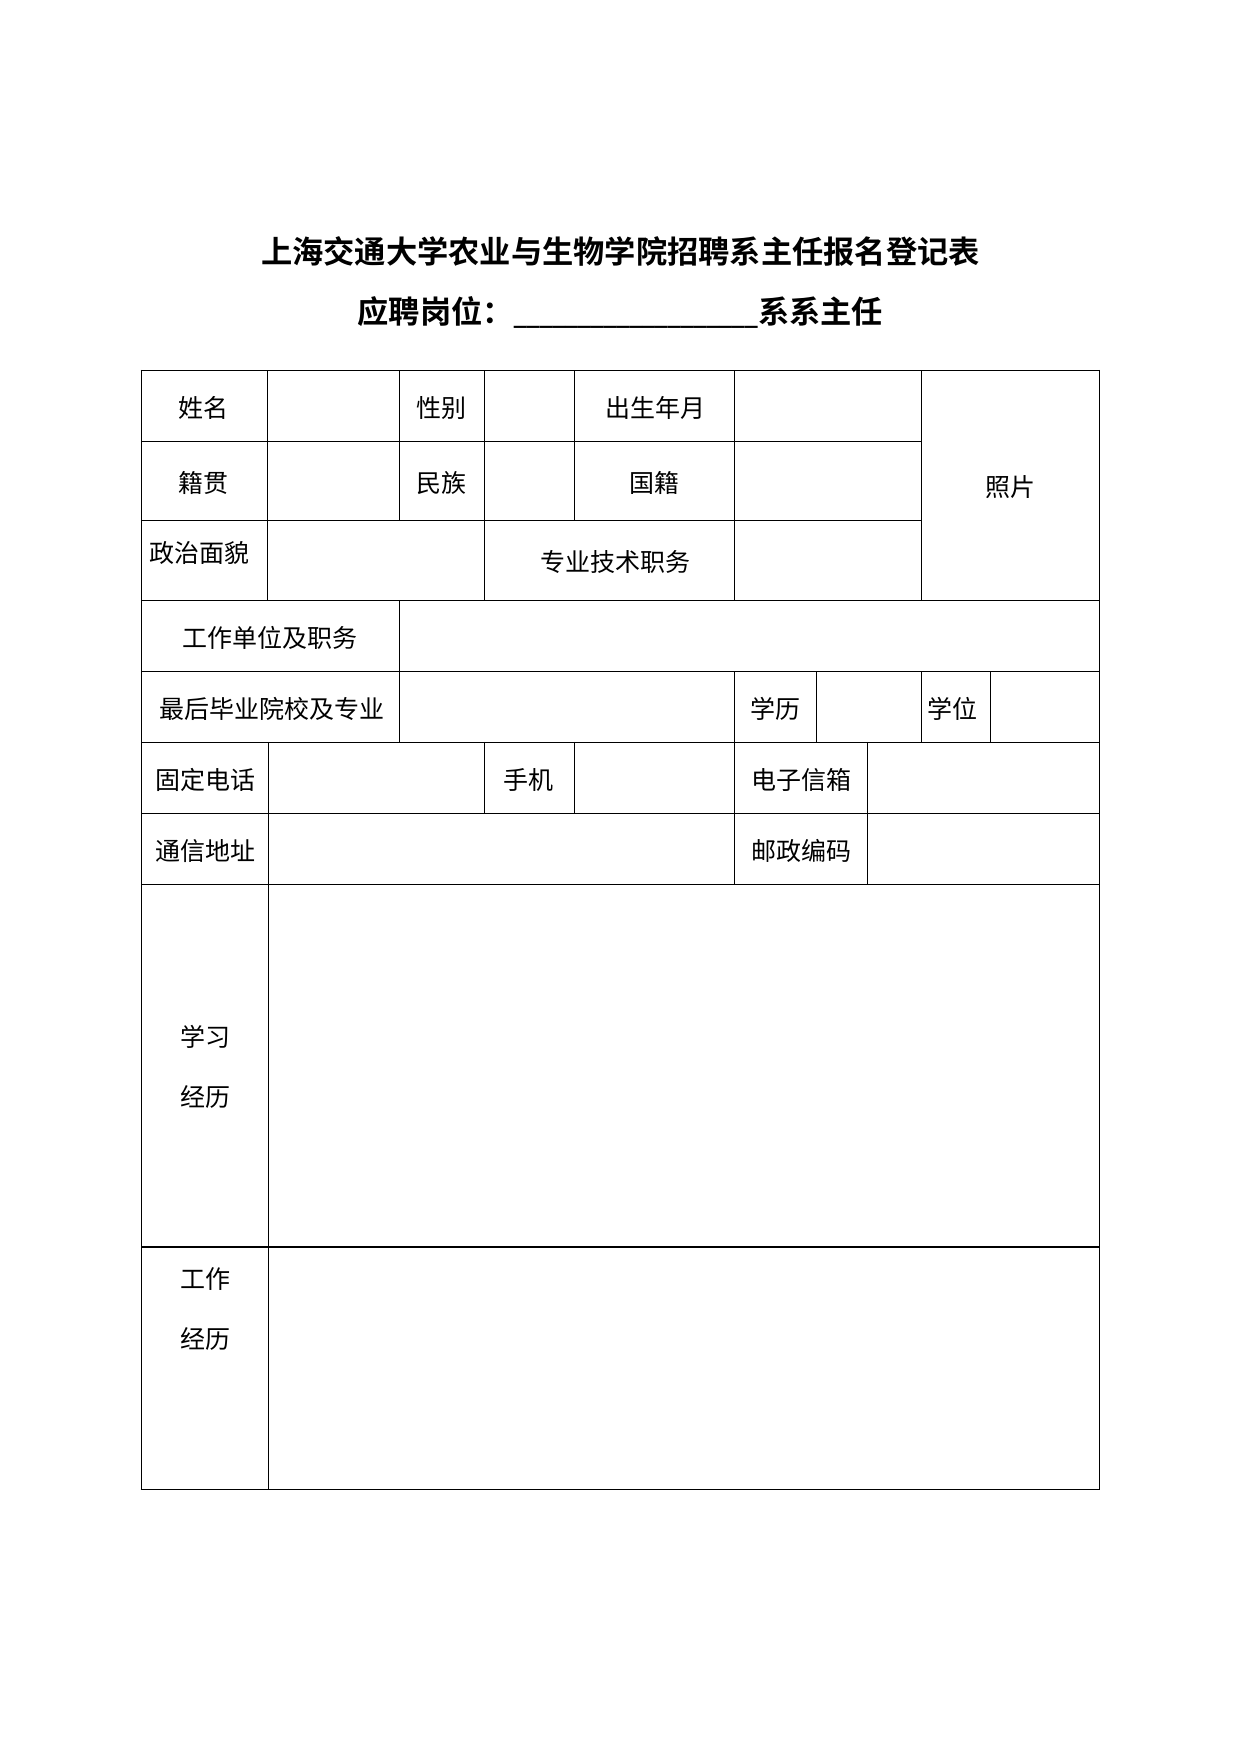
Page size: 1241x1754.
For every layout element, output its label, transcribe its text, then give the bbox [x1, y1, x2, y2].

text 上海交通大学农业与生物学院招聘系主任报名登记表 [159, 219, 1081, 280]
table_header 姓名 [142, 371, 267, 441]
table_cell 专业技术职务 [485, 521, 734, 600]
table_cell 民族 [400, 442, 484, 520]
table_cell 工作单位及职务 [142, 601, 399, 671]
table_cell [817, 672, 921, 742]
table_cell [868, 814, 1099, 883]
table_cell [269, 885, 1099, 1246]
table_cell [268, 442, 399, 520]
table_cell 工作 经历 [142, 1248, 268, 1489]
table_cell 学习 经历 [142, 885, 268, 1246]
table_cell [991, 672, 1099, 742]
table_cell 手机 [485, 743, 574, 813]
table_cell [735, 521, 921, 600]
table_cell [735, 442, 921, 520]
table_cell [269, 1248, 1099, 1489]
table_cell 国籍 [575, 442, 734, 520]
table_header [485, 371, 574, 441]
table_cell [269, 814, 734, 883]
table_cell [268, 521, 484, 600]
table_cell 最后毕业院校及专业 [142, 672, 399, 742]
table_cell 学位 [922, 672, 990, 742]
table_cell 籍贯 [142, 442, 267, 520]
table_cell 固定电话 [142, 743, 268, 813]
table_cell [269, 743, 484, 813]
table_cell 学历 [735, 672, 816, 742]
table_cell [400, 672, 734, 742]
table_cell [868, 743, 1099, 813]
table_cell 邮政编码 [735, 814, 867, 883]
table_cell [575, 743, 734, 813]
table_cell [400, 601, 1099, 671]
table_header [268, 371, 399, 441]
table_header [735, 371, 921, 441]
table_cell 政治面貌 （时间） [142, 521, 267, 600]
table_header 出生年月 [575, 371, 734, 441]
table_cell 通信地址 [142, 814, 268, 883]
text 应聘岗位：___________________系系主任 [159, 280, 1081, 340]
table_header 照片 [922, 371, 1099, 600]
table_header 性别 [400, 371, 484, 441]
table_cell 电子信箱 [735, 743, 867, 813]
table_cell [485, 442, 574, 520]
